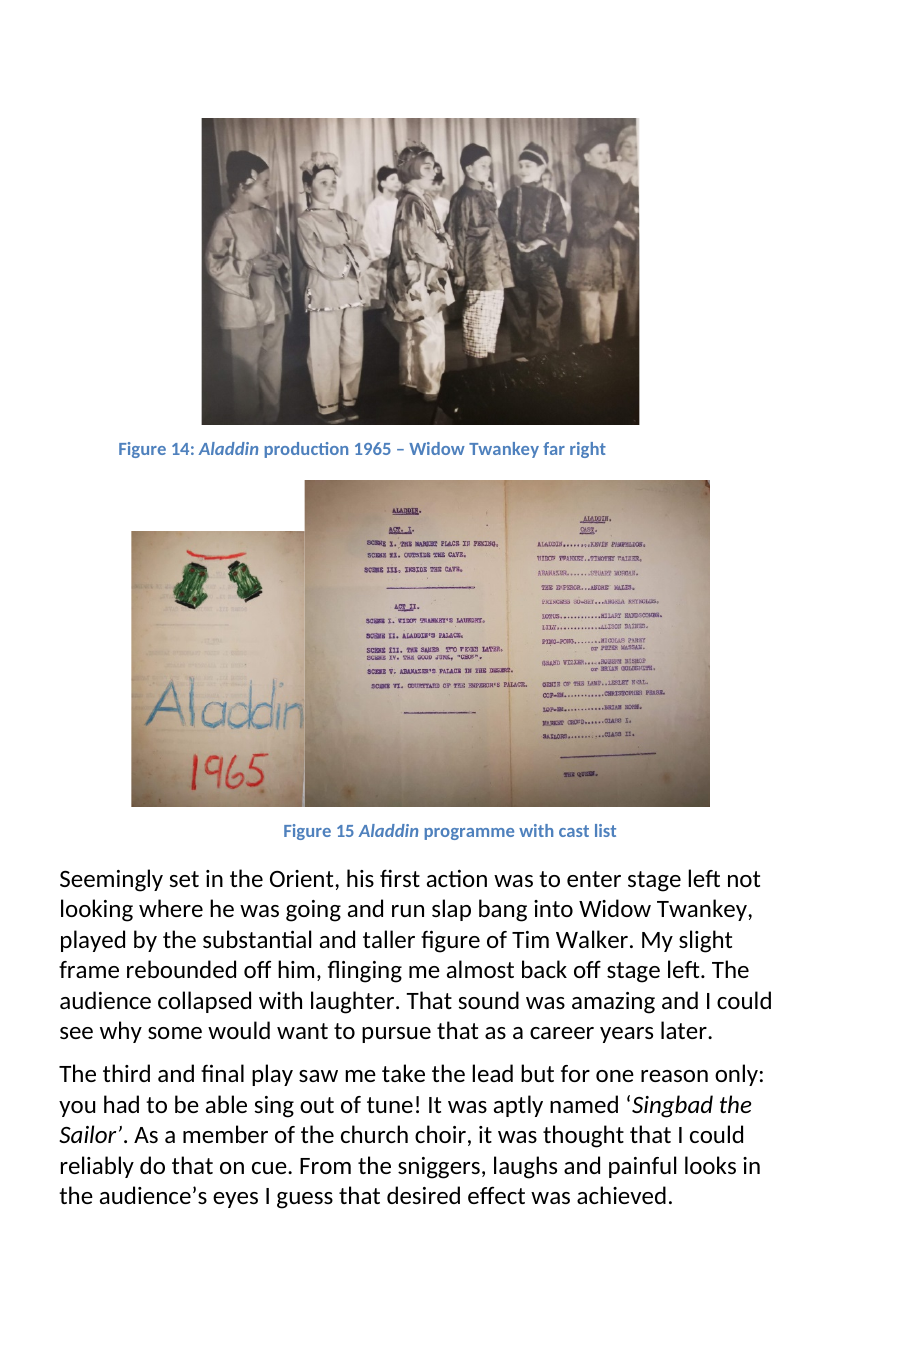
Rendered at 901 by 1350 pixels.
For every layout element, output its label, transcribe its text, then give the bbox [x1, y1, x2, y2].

picture [201, 118, 640, 425]
picture [131, 480, 710, 807]
text The third and final play saw me take the lead but for one reason only: you had to be able sing out of tune! It was aptly named ‘Singbad the Sailor’. As a member of the church choir, it was thought that I could reliably do that on cue. From the sniggers, laughs and painful looks in the audience’s eyes I guess that desired effect was achieved. [59, 1058, 782, 1211]
text Seemingly set in the Orient, his first action was to enter stage left not looking where he was going and run slap bang into Widow Twankey, played by the substantial and taller figure of Tim Walker. My slight frame rebounded off him, flinging me almost back off stage left. The audience collapsed with laughter. That sound was amazing and I could see why some would want to pursue that as a career years later. [59, 863, 782, 1046]
